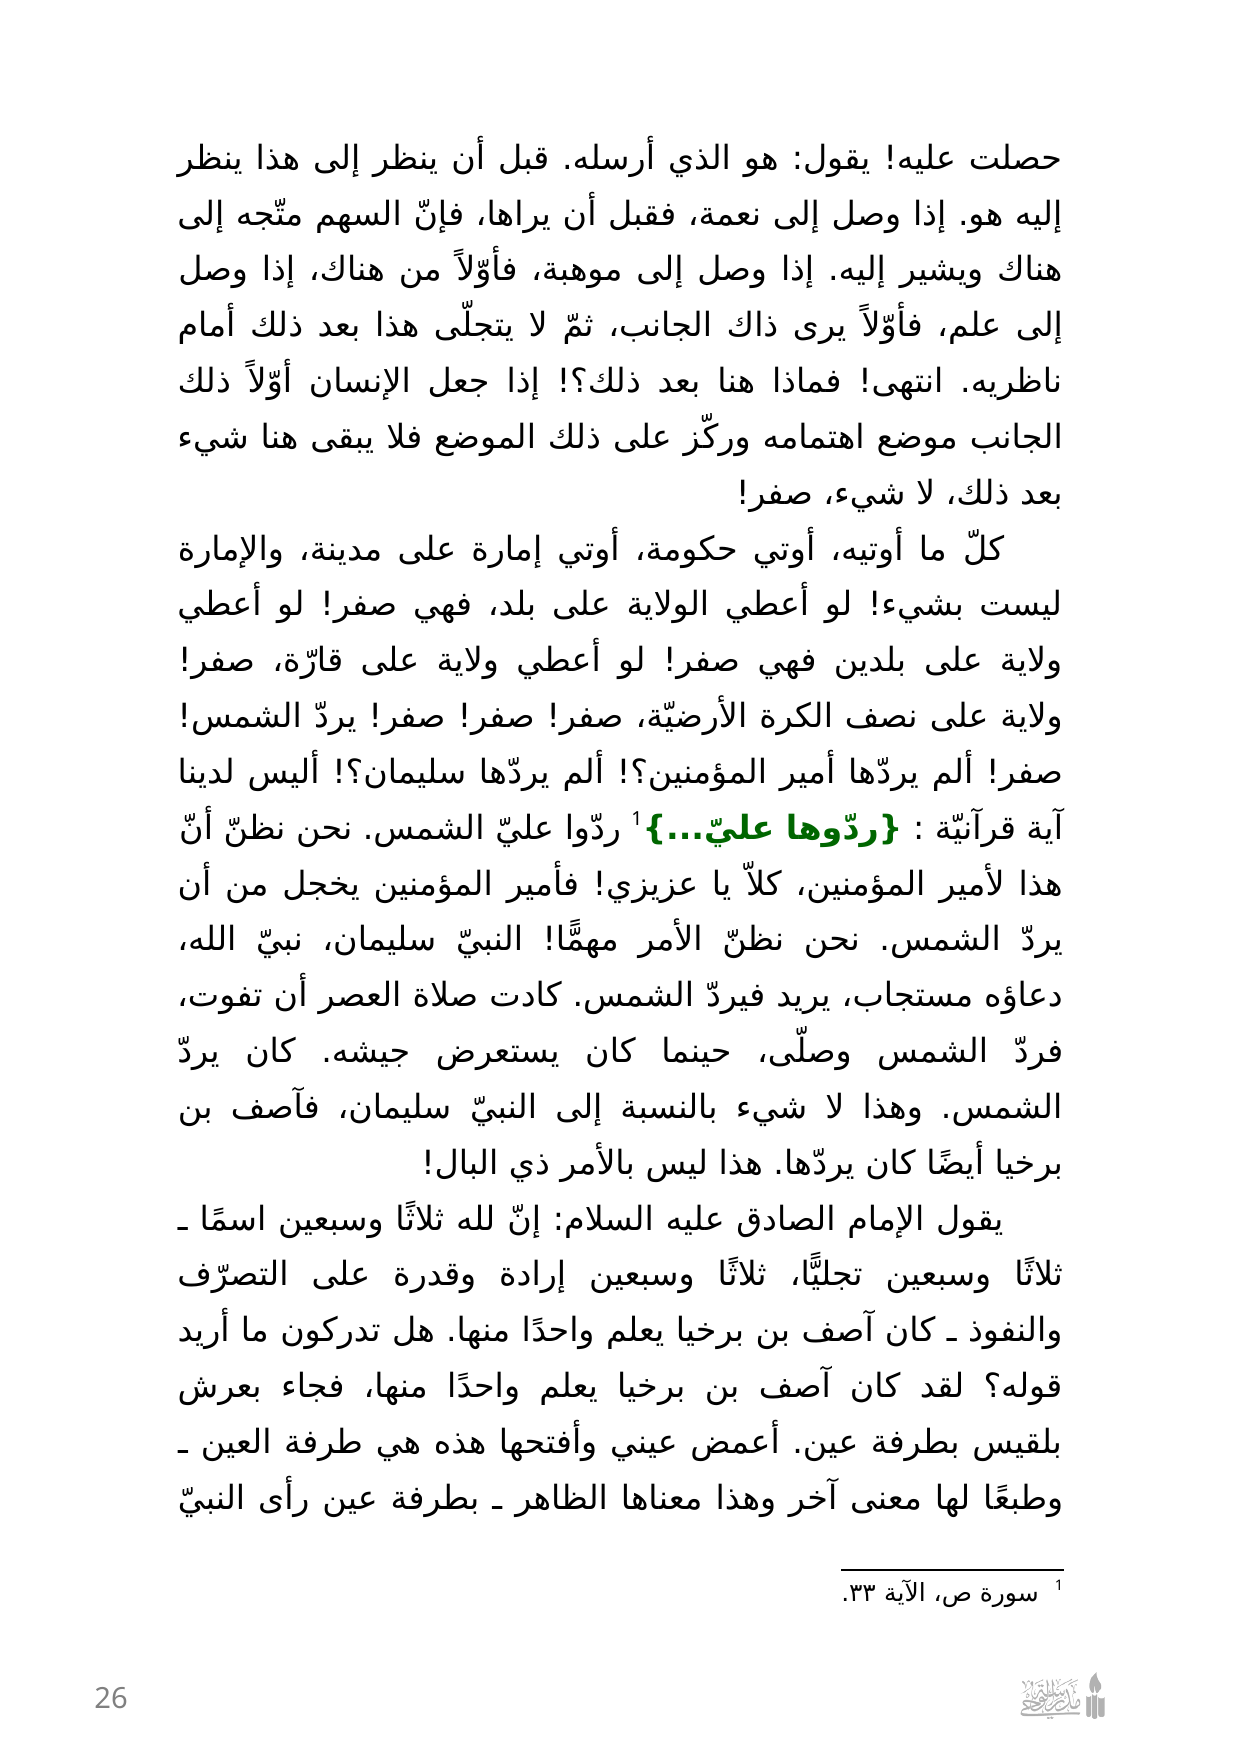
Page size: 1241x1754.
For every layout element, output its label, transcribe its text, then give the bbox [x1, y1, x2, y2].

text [177, 1197, 1063, 1532]
picture [1020, 1672, 1105, 1719]
text كلّ ما أوتيه، أوتي حكومة، أوتي إمارة على مدينة، والإمارة ليست بشيء! لو أعطي الولاية على بلد، فهي صفر! لو أعطي ولاية على بلدين فهي صفر! لو أعطي ولاية على قارّة، صفر! ولاية على نصف الكرة الأرضيّة، صفر! صفر! صفر! يردّ الشمس! صفر! ألم يردّها أمير المؤمنين؟! ألم يردّها سليمان؟! أليس لدينا آية قرآنيّة : {ردّوها عليّ...} ردّوا عليّ الشمس. نحن نظنّ أنّ هذا لأمير المؤمنين، كلاّ يا عزيزي! فأمير المؤمنين يخجل من أن يردّ الشمس. نحن نظنّ الأمر مهمًّا! النبيّ سليمان، نبيّ الله، دعاؤه مستجاب، يريد فيردّ الشمس. كادت صلاة العصر أن تفوت، فردّ الشمس وصلّى، حينما كان يستعرض جيشه. كان يردّ الشمس. وهذا لا شيء بالنسبة إلى النبيّ سليمان، فآصف بن برخيا أيضًا كان يردّها. هذا ليس بالأمر ذي البال! [177, 527, 1063, 1197]
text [177, 136, 1063, 527]
